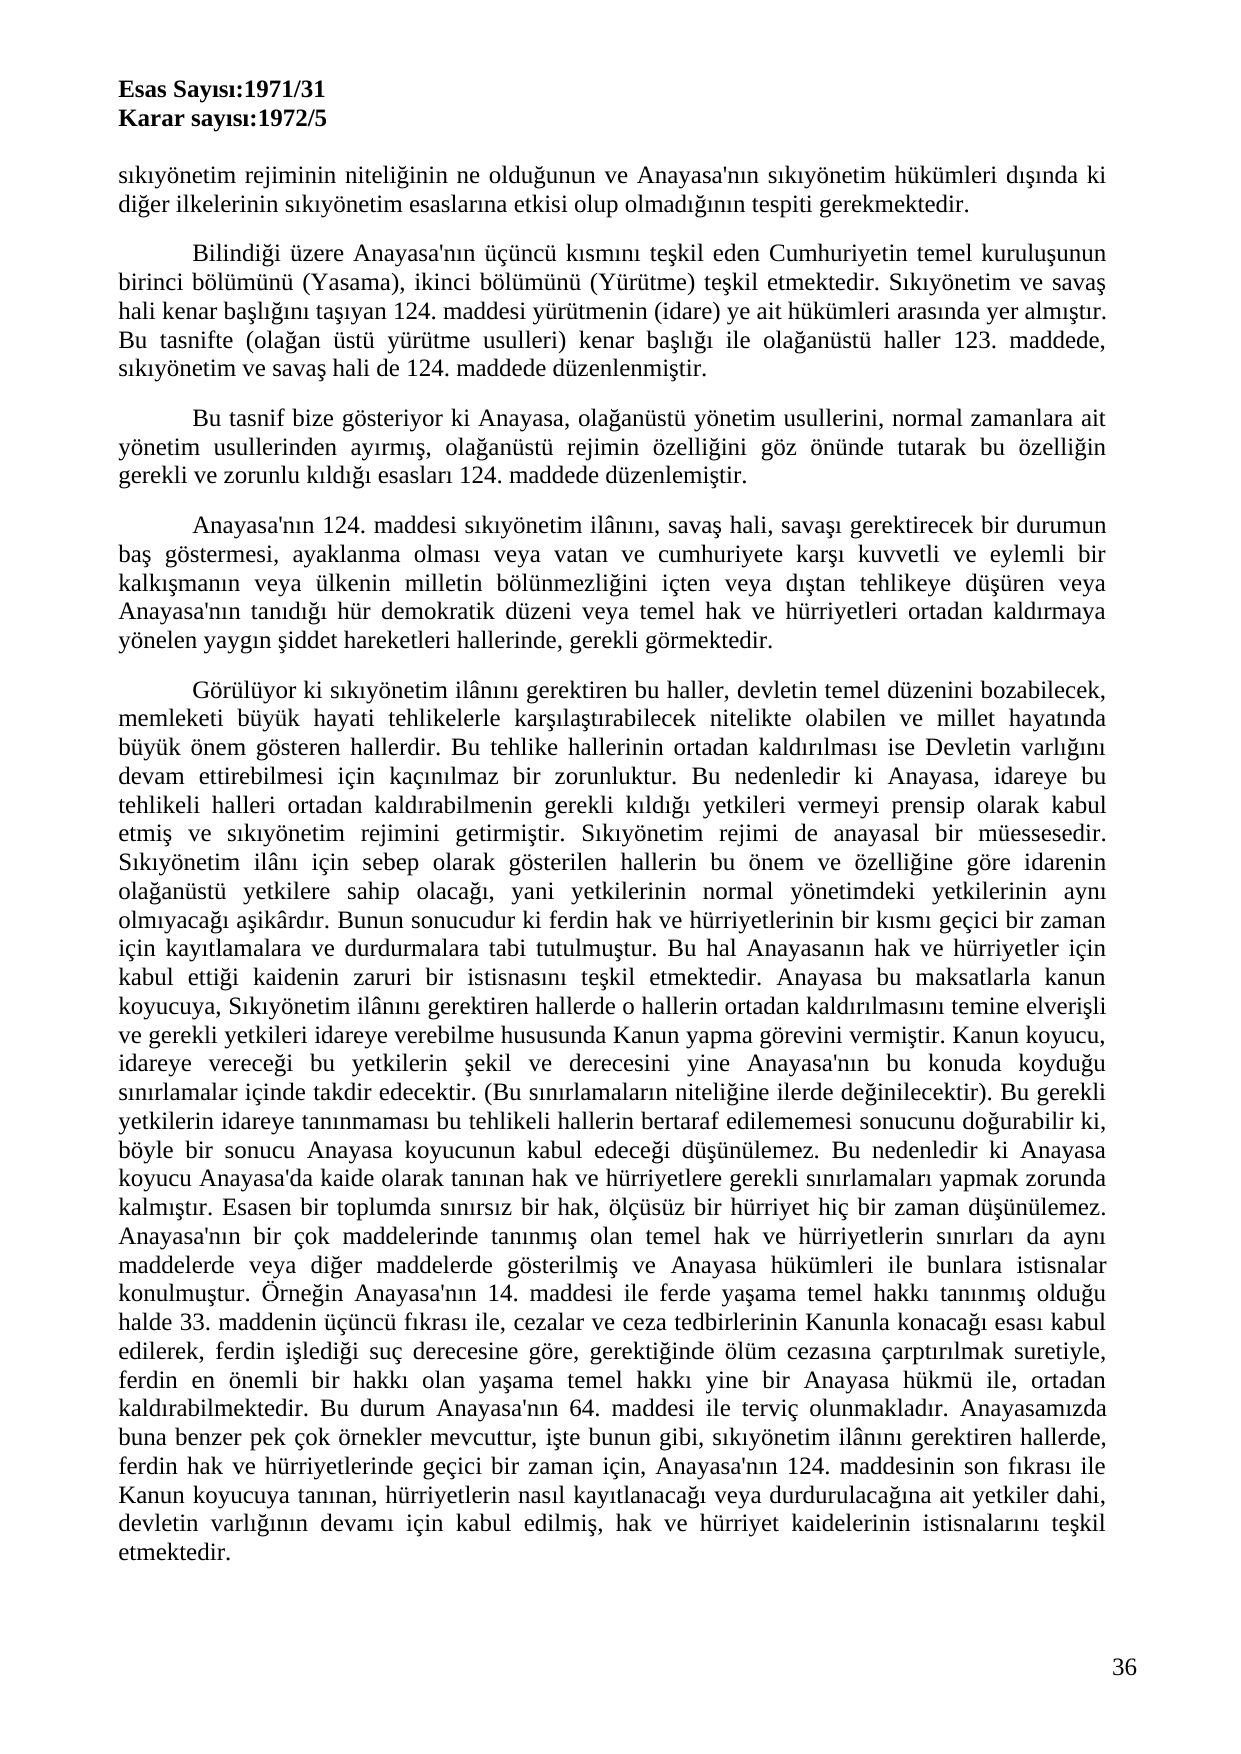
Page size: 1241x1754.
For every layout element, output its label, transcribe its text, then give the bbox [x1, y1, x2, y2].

text Anayasa'nın 124. maddesi sıkıyönetim ilânını, savaş hali, savaşı gerektirecek bir durumun baş göstermesi, ayaklanma olması veya vatan ve cumhuriyete karşı kuvvetli ve eylemli bir kalkışmanın veya ülkenin milletin bölünmezliğini içten veya dıştan tehlikeye düşüren veya Anayasa'nın tanıdığı hür demokratik düzeni veya temel hak ve hürriyetleri ortadan kaldırmaya yönelen yaygın şiddet hareketleri hallerinde, gerekli görmektedir. [118, 510, 1107, 654]
text Görülüyor ki sıkıyönetim ilânını gerektiren bu haller, devletin temel düzenini bozabilecek, memleketi büyük hayati tehlikelerle karşılaştırabilecek nitelikte olabilen ve millet hayatında büyük önem gösteren hallerdir. Bu tehlike hallerinin ortadan kaldırılması ise Devletin varlığını devam ettirebilmesi için kaçınılmaz bir zorunluktur. Bu nedenledir ki Anayasa, idareye bu tehlikeli halleri ortadan kaldırabilmenin gerekli kıldığı yetkileri vermeyi prensip olarak kabul etmiş ve sıkıyönetim rejimini getirmiştir. Sıkıyönetim rejimi de anayasal bir müessesedir. Sıkıyönetim ilânı için sebep olarak gösterilen hallerin bu önem ve özelliğine göre idarenin olağanüstü yetkilere sahip olacağı, yani yetkilerinin normal yönetimdeki yetkilerinin aynı olmıyacağı aşikârdır. Bunun sonucudur ki ferdin hak ve hürriyetlerinin bir kısmı geçici bir zaman için kayıtlamalara ve durdurmalara tabi tutulmuştur. Bu hal Anayasanın hak ve hürriyetler için kabul ettiği kaidenin zaruri bir istisnasını teşkil etmektedir. Anayasa bu maksatlarla kanun koyucuya, Sıkıyönetim ilânını gerektiren hallerde o hallerin ortadan kaldırılmasını temine elverişli ve gerekli yetkileri idareye verebilme hususunda Kanun yapma görevini vermiştir. Kanun koyucu, idareye vereceği bu yetkilerin şekil ve derecesini yine Anayasa'nın bu konuda koyduğu sınırlamalar içinde takdir edecektir. (Bu sınırlamaların niteliğine ilerde değinilecektir). Bu gerekli yetkilerin idareye tanınmaması bu tehlikeli hallerin bertaraf edilememesi sonucunu doğurabilir ki, böyle bir sonucu Anayasa koyucunun kabul edeceği düşünülemez. Bu nedenledir ki Anayasa koyucu Anayasa'da kaide olarak tanınan hak ve hürriyetlere gerekli sınırlamaları yapmak zorunda kalmıştır. Esasen bir toplumda sınırsız bir hak, ölçüsüz bir hürriyet hiç bir zaman düşünülemez. Anayasa'nın bir çok maddelerinde tanınmış olan temel hak ve hürriyetlerin sınırları da aynı maddelerde veya diğer maddelerde gösterilmiş ve Anayasa hükümleri ile bunlara istisnalar konulmuştur. Örneğin Anayasa'nın 14. maddesi ile ferde yaşama temel hakkı tanınmış olduğu halde 33. maddenin üçüncü fıkrası ile, cezalar ve ceza tedbirlerinin Kanunla konacağı esası kabul edilerek, ferdin işlediği suç derecesine göre, gerektiğinde ölüm cezasına çarptırılmak suretiyle, ferdin en önemli bir hakkı olan yaşama temel hakkı yine bir Anayasa hükmü ile, ortadan kaldırabilmektedir. Bu durum Anayasa'nın 64. maddesi ile terviç olunmakladır. Anayasamızda buna benzer pek çok örnekler mevcuttur, işte bunun gibi, sıkıyönetim ilânını gerektiren hallerde, ferdin hak ve hürriyetlerinde geçici bir zaman için, Anayasa'nın 124. maddesinin son fıkrası ile Kanun koyucuya tanınan, hürriyetlerin nasıl kayıtlanacağı veya durdurulacağına ait yetkiler dahi, devletin varlığının devamı için kabul edilmiş, hak ve hürriyet kaidelerinin istisnalarını teşkil etmektedir. [118, 675, 1107, 1566]
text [118, 160, 1107, 218]
text Bilindiği üzere Anayasa'nın üçüncü kısmını teşkil eden Cumhuriyetin temel kuruluşunun birinci bölümünü (Yasama), ikinci bölümünü (Yürütme) teşkil etmektedir. Sıkıyönetim ve savaş hali kenar başlığını taşıyan 124. maddesi yürütmenin (idare) ye ait hükümleri arasında yer almıştır. Bu tasnifte (olağan üstü yürütme usulleri) kenar başlığı ile olağanüstü haller 123. maddede, sıkıyönetim ve savaş hali de 124. maddede düzenlenmiştir. [118, 238, 1107, 382]
text Bu tasnif bize gösteriyor ki Anayasa, olağanüstü yönetim usullerini, normal zamanlara ait yönetim usullerinden ayırmış, olağanüstü rejimin özelliğini göz önünde tutarak bu özelliğin gerekli ve zorunlu kıldığı esasları 124. maddede düzenlemiştir. [118, 403, 1107, 489]
